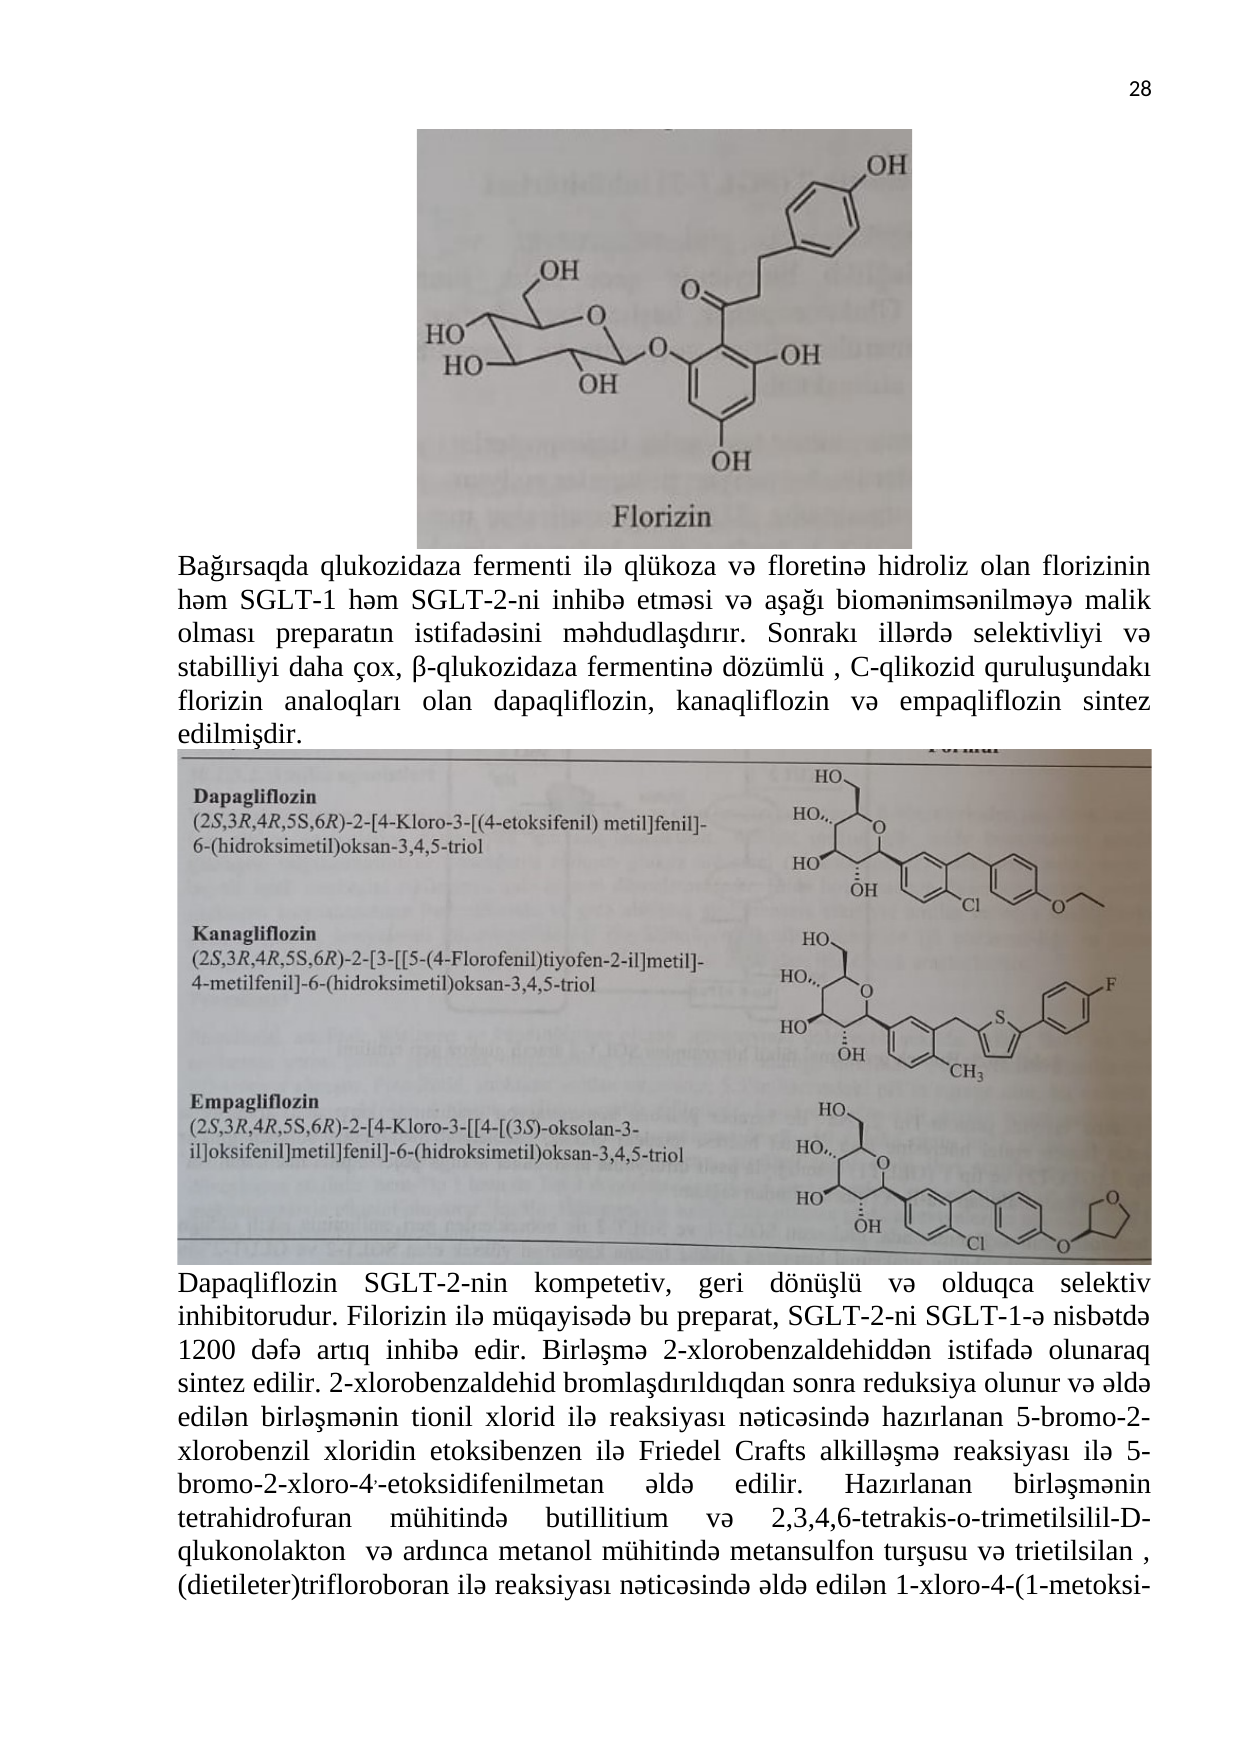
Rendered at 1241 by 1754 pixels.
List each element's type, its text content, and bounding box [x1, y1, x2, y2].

text Bağırsaqda qlukozidaza fermenti ilə qlükoza və floretinə hidroliz olan florizinin həm SGLT-1 həm SGLT-2-ni inhibə etməsi və aşağı biomənimsənilməyə malik olması preparatın istifadəsini məhdudlaşdırır. Sonrakı illərdə selektivliyi və stabilliyi daha çox, β-qlukozidaza fermentinə dözümlü , C-qlikozid quruluşundakı florizin analoqları olan dapaqliflozin, kanaqliflozin və empaqliflozin sintez edilmişdir. [177, 548, 1152, 749]
picture [177, 749, 1152, 1265]
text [177, 1265, 1152, 1600]
picture [416, 129, 913, 549]
